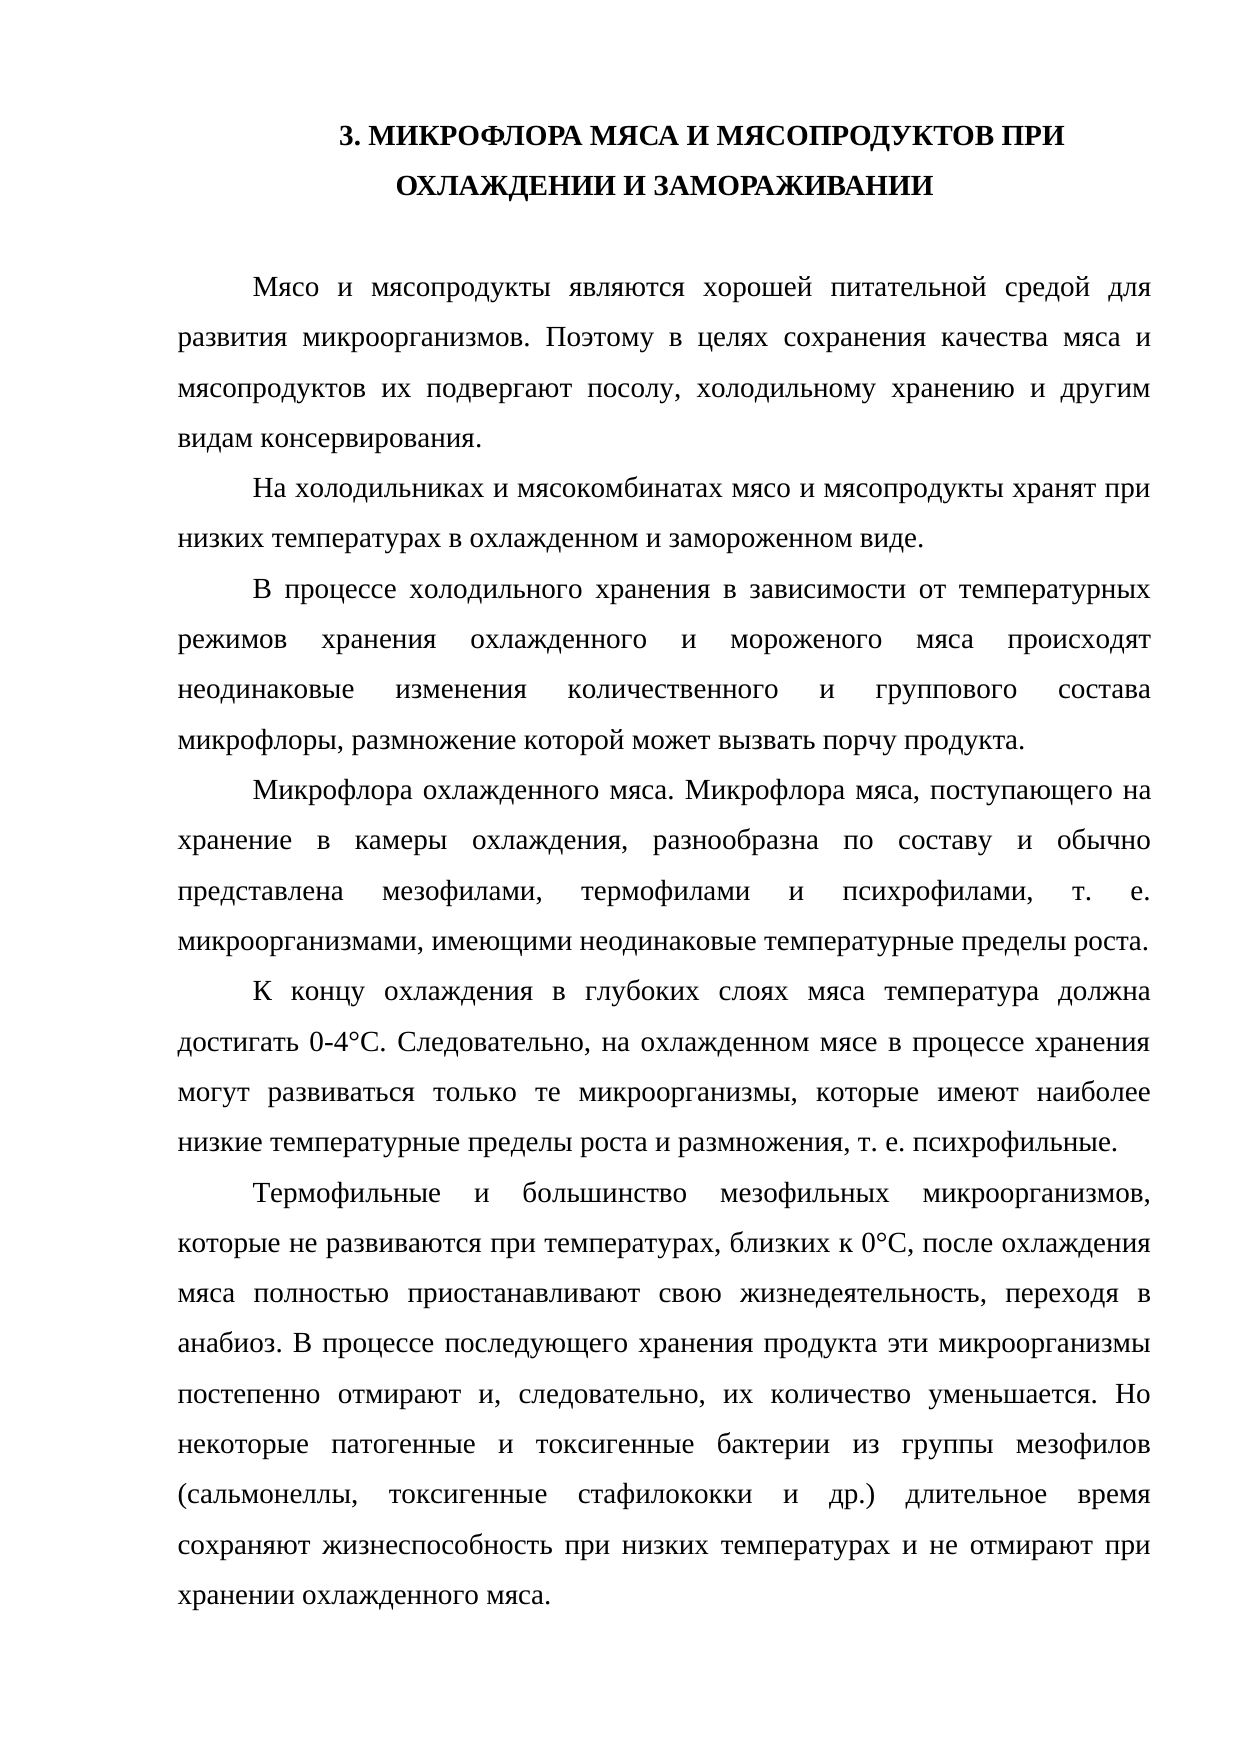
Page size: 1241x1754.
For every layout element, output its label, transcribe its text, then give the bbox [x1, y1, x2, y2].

text К концу охлаждения в глубоких слоях мяса температура должна достигать 0-4°С. Следовательно, на охлажденном мясе в процессе хранения могут развиваться только те микроорганизмы, которые имеют наиболее низкие температурные пределы роста и размножения, т. е. психрофильные. [177, 973, 1152, 1158]
text На холодильниках и мясокомбинатах мясо и мясопродукты хранят при низких температурах в охлажденном и замороженном виде. [177, 470, 1152, 554]
text Мясо и мясопродукты являются хорошей питательной средой для развития микроорганизмов. Поэтому в целях сохранения качества мяса и мясопродуктов их подвергают посолу, холодильному хранению и другим видам консервирования. [177, 269, 1152, 453]
text В процессе холодильного хранения в зависимости от температурных режимов хранения охлажденного и мороженого мяса происходят неодинаковые изменения количественного и группового состава микрофлоры, размножение которой может вызвать порчу продукта. [177, 571, 1152, 755]
text Термофильные и большинство мезофильных микроорганизмов, которые не развиваются при температурах, близких к 0°С, после охлаждения мяса полностью приостанавливают свою жизнедеятельность, переходя в анабиоз. В процессе последующего хранения продукта эти микроорганизмы постепенно отмирают и, следовательно, их количество уменьшается. Но некоторые патогенные и токсигенные бактерии из группы мезофилов (сальмонеллы, токсигенные стафилококки и др.) длительное время сохраняют жизнеспособность при низких температурах и не отмирают при хранении охлажденного мяса. [177, 1175, 1152, 1611]
text Микрофлора охлажденного мяса. Микрофлора мяса, поступающего на хранение в камеры охлаждения, разнообразна по составу и обычно представлена мезофилами, термофилами и психрофилами, т. е. микроорганизмами, имеющими неодинаковые температурные пределы роста. [177, 772, 1152, 957]
text 3. МИКРОФЛОРА МЯСА И МЯСОПРОДУКТОВ ПРИ ОХЛАЖДЕНИИ И ЗАМОРАЖИВАНИИ [177, 118, 1152, 202]
